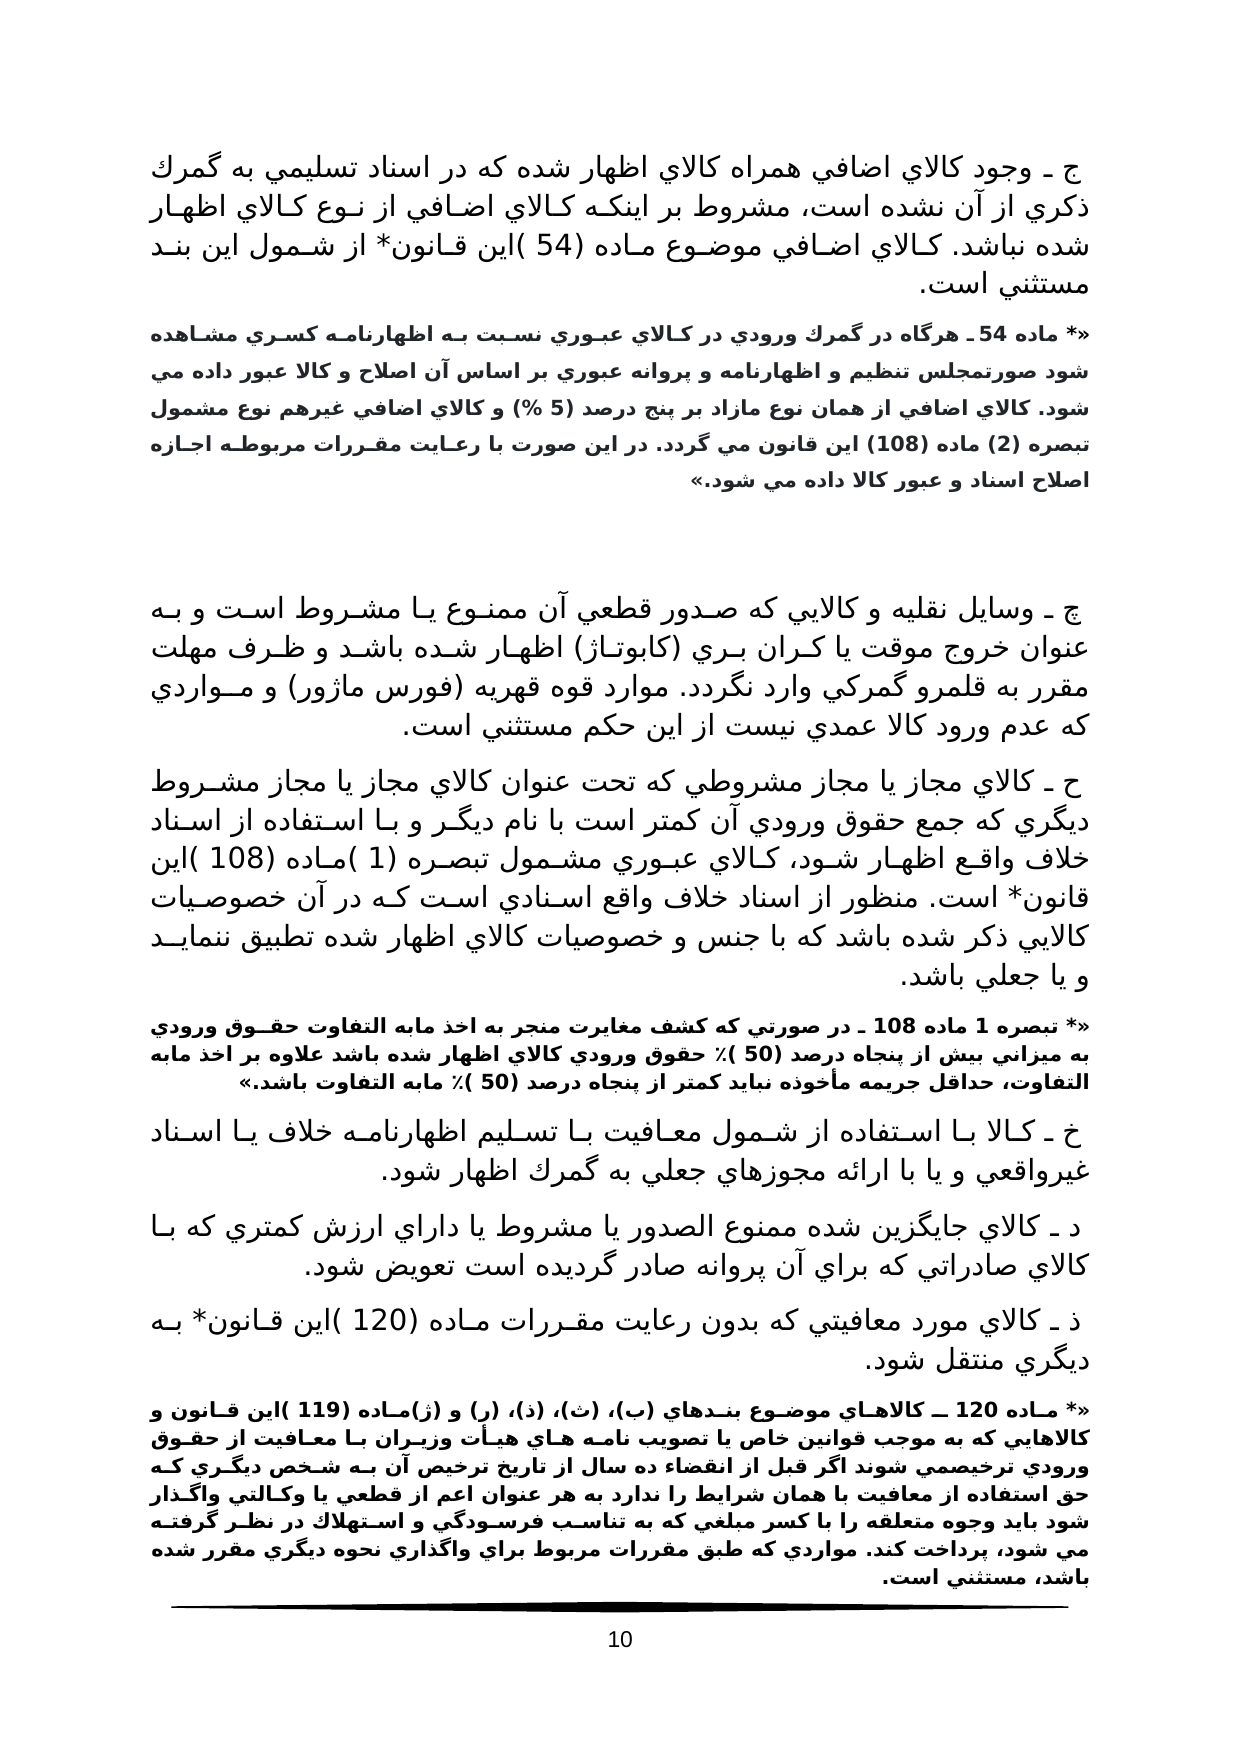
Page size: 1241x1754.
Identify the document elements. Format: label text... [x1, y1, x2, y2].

text چ ـ وسايل نقليه و كالايي كه صدور قطعي آن ممنوع يا مشروط است و به عنوان خروج موقت يا كران بري (كابوتاژ) اظهار شده باشد و ظرف مهلت مقرر به قلمرو گمركي وارد نگردد. موارد قوه قهريه (فورس ماژور) و مواردي كه عدم ورود كالا عمدي نيست از اين حكم مستثني است. [150, 591, 1090, 742]
text ح ـ كالاي مجاز يا مجاز مشروطي كه تحت عنوان كالاي مجاز يا مجاز مشروط ديگري كه جمع حقوق ورودي آن كمتر است با نام ديگر و با استفاده از اسناد خلاف واقع اظهار شود، كالاي عبوري مشمول تبصره (1 )ماده (108 )اين قانون* است. منظور از اسناد خلاف واقع اسنادي است كه در آن خصوصيات كالايي ذكر شده باشد كه با جنس و خصوصيات كالاي اظهار شده تطبيق ننمايد و يا جعلي باشد. [150, 764, 1090, 993]
text «* تبصره 1 ماده 108 ـ در صورتي كه كشف مغايرت منجر به اخذ مابه التفاوت حقوق ورودي به ميزاني بيش از پنجاه درصد (50 )٪ حقوق ورودي كالاي اظهار شده باشد علاوه بر اخذ مابه التفاوت، حداقل جريمه مأخوذه نبايد كمتر از پنجاه درصد (50 )٪ مابه التفاوت باشد.» [150, 1014, 1090, 1094]
text «* ماده 120 ـ كالاهاي موضوع بندهاي (ب)، (ث)، (ذ)، (ر) و (ژ)ماده (119 )اين قانون و كالاهايي كه به موجب قوانين خاص يا تصويب نامه هاي هيأت وزيران با معافيت از حقوق ورودي ترخيصمي شوند اگر قبل از انقضاء ده سال از تاريخ ترخيص آن به شخص ديگري كه حق استفاده از معافيت با همان شرايط را ندارد به هر عنوان اعم از قطعي يا وكالتي واگذار شود بايد وجوه متعلقه را با كسر مبلغي كه به تناسب فرسودگي و استهلاك در نظر گرفته مي شود، پرداخت كند. مواردي كه طبق مقررات مربوط براي واگذاري نحوه ديگري مقرر شده باشد، مستثني است. [150, 1398, 1090, 1589]
text د ـ كالاي جايگزين شده ممنوع الصدور يا مشروط يا داراي ارزش كمتري كه با كالاي صادراتي كه براي آن پروانه صادر گرديده است تعويض شود. [150, 1209, 1090, 1282]
text خ ـ كالا با استفاده از شمول معافيت با تسليم اظهارنامه خلاف يا اسناد غيرواقعي و يا با ارائه مجوزهاي جعلي به گمرك اظهار شود. [150, 1114, 1090, 1187]
text ذ ـ كالاي مورد معافيتي كه بدون رعايت مقررات ماده (120 )اين قانون* به ديگري منتقل شود. [150, 1303, 1090, 1376]
text «* ماده 54 ـ هرگاه در گمرك ورودي در كالاي عبوري نسبت به اظهارنامه كسري مشاهده شود صورتمجلس تنظيم و اظهارنامه و پروانه عبوري بر اساس آن اصلاح و كالا عبور داده مي شود. كالاي اضافي از همان نوع مازاد بر پنج درصد (5 %) و كالاي اضافي غيرهم نوع مشمول تبصره (2) ماده (108) اين قانون مي گردد. در اين صورت با رعايت مقررات مربوطه اجازه اصلاح اسناد و عبور كالا داده مي شود.» [150, 322, 1090, 492]
text ج ـ وجود كالاي اضافي همراه كالاي اظهار شده كه در اسناد تسليمي به گمرك ذكري از آن نشده است، مشروط بر اينكه كالاي اضافي از نوع كالاي اظهار شده نباشد. كالاي اضافي موضوع ماده (54 )اين قانون* از شمول اين بند مستثني است. [150, 150, 1090, 301]
